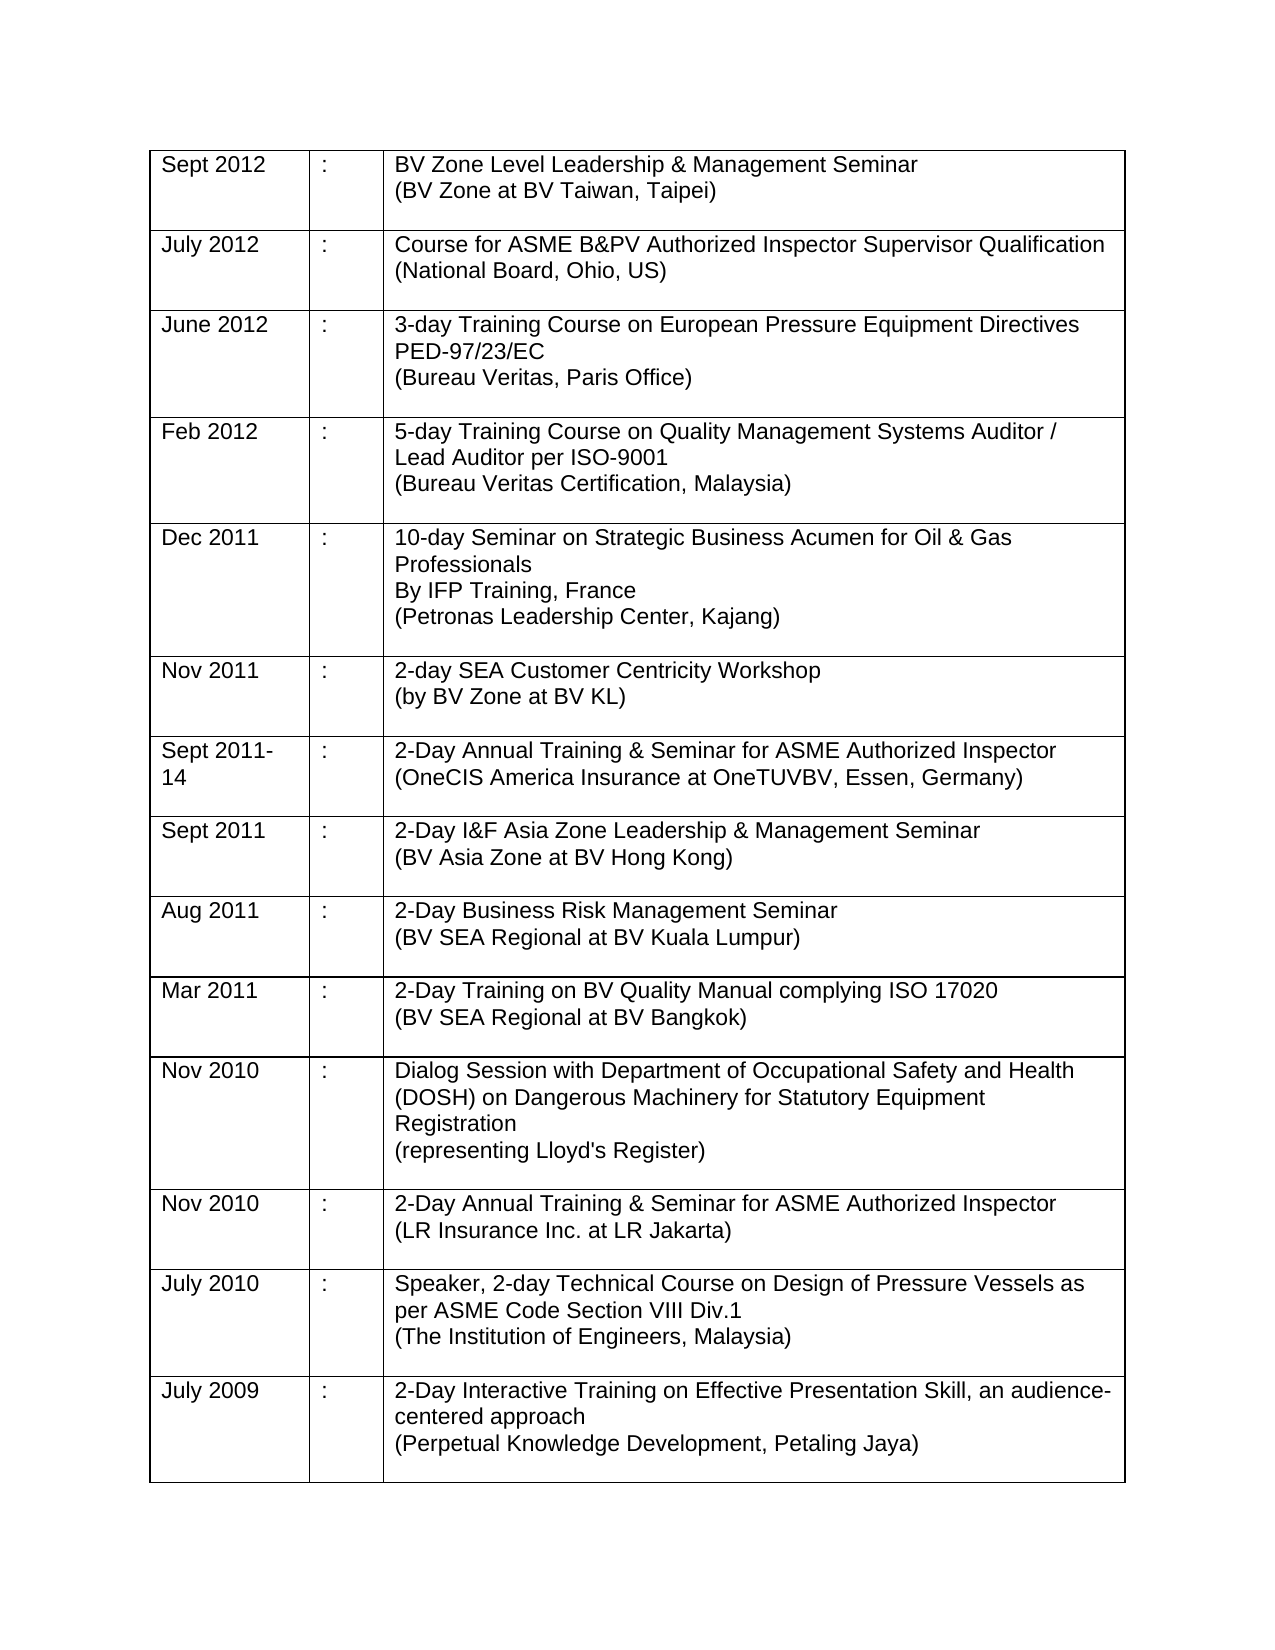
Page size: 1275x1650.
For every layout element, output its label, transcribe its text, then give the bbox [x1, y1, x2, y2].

table_cell 5-day Training Course on Quality Management Systems Auditor / Lead Auditor per ISO-9001 (Bureau Veritas Certification, Malaysia) [384, 418, 1124, 523]
table_cell Dialog Session with Department of Occupational Safety and Health (DOSH) on Dangerous Machinery for Statutory Equipment Registration (representing Lloyd's Register) [384, 1058, 1124, 1189]
table_cell 2-day SEA Customer Centricity Workshop (by BV Zone at BV KL) [384, 657, 1124, 736]
table_cell : [310, 231, 383, 310]
table_cell July 2012 [151, 231, 309, 310]
table_cell : [310, 897, 383, 976]
table_cell 2-Day Training on BV Quality Manual complying ISO 17020 (BV SEA Regional at BV Bangkok) [384, 978, 1124, 1056]
table_cell : [310, 1058, 383, 1189]
table_cell : [310, 657, 383, 736]
table_cell June 2012 [151, 311, 309, 417]
table_cell : [310, 311, 383, 417]
table_cell : [310, 978, 383, 1056]
table_cell BV Zone Level Leadership & Management Seminar (BV Zone at BV Taiwan, Taipei) [384, 151, 1124, 230]
table_cell 2-Day Annual Training & Seminar for ASME Authorized Inspector (LR Insurance Inc. at LR Jakarta) [384, 1190, 1124, 1269]
table_cell : [310, 1190, 383, 1269]
table_cell 2-Day I&F Asia Zone Leadership & Management Seminar (BV Asia Zone at BV Hong Kong) [384, 817, 1124, 896]
table_cell 2-Day Business Risk Management Seminar (BV SEA Regional at BV Kuala Lumpur) [384, 897, 1124, 976]
table_cell Nov 2011 [151, 657, 309, 736]
table_cell : [310, 737, 383, 816]
table_cell 2-Day Annual Training & Seminar for ASME Authorized Inspector (OneCIS America Insurance at OneTUVBV, Essen, Germany) [384, 737, 1124, 816]
table_cell : [310, 418, 383, 523]
table_cell 3-day Training Course on European Pressure Equipment Directives PED-97/23/EC (Bureau Veritas, Paris Office) [384, 311, 1124, 417]
table_cell Sept 2011 [151, 817, 309, 896]
table_cell July 2010 [151, 1270, 309, 1376]
table_cell Nov 2010 [151, 1058, 309, 1189]
table_cell 2-Day Interactive Training on Effective Presentation Skill, an audience-centered approach (Perpetual Knowledge Development, Petaling Jaya) [384, 1377, 1124, 1482]
table_cell Sept 2011-14 [151, 737, 309, 816]
table_cell : [310, 1377, 383, 1482]
table_cell : [310, 1270, 383, 1376]
table_cell Nov 2010 [151, 1190, 309, 1269]
table_cell Course for ASME B&PV Authorized Inspector Supervisor Qualification (National Board, Ohio, US) [384, 231, 1124, 310]
table_cell July 2009 [151, 1377, 309, 1482]
table_cell : [310, 817, 383, 896]
table_cell Sept 2012 [151, 151, 309, 230]
table_cell : [310, 151, 383, 230]
table_cell Feb 2012 [151, 418, 309, 523]
table_cell Aug 2011 [151, 897, 309, 976]
table_cell Mar 2011 [151, 978, 309, 1056]
table_cell 10-day Seminar on Strategic Business Acumen for Oil & Gas Professionals By IFP Training, France (Petronas Leadership Center, Kajang) [384, 524, 1124, 656]
table_cell : [310, 524, 383, 656]
table_cell Dec 2011 [151, 524, 309, 656]
table_cell Speaker, 2-day Technical Course on Design of Pressure Vessels as per ASME Code Section VIII Div.1 (The Institution of Engineers, Malaysia) [384, 1270, 1124, 1376]
